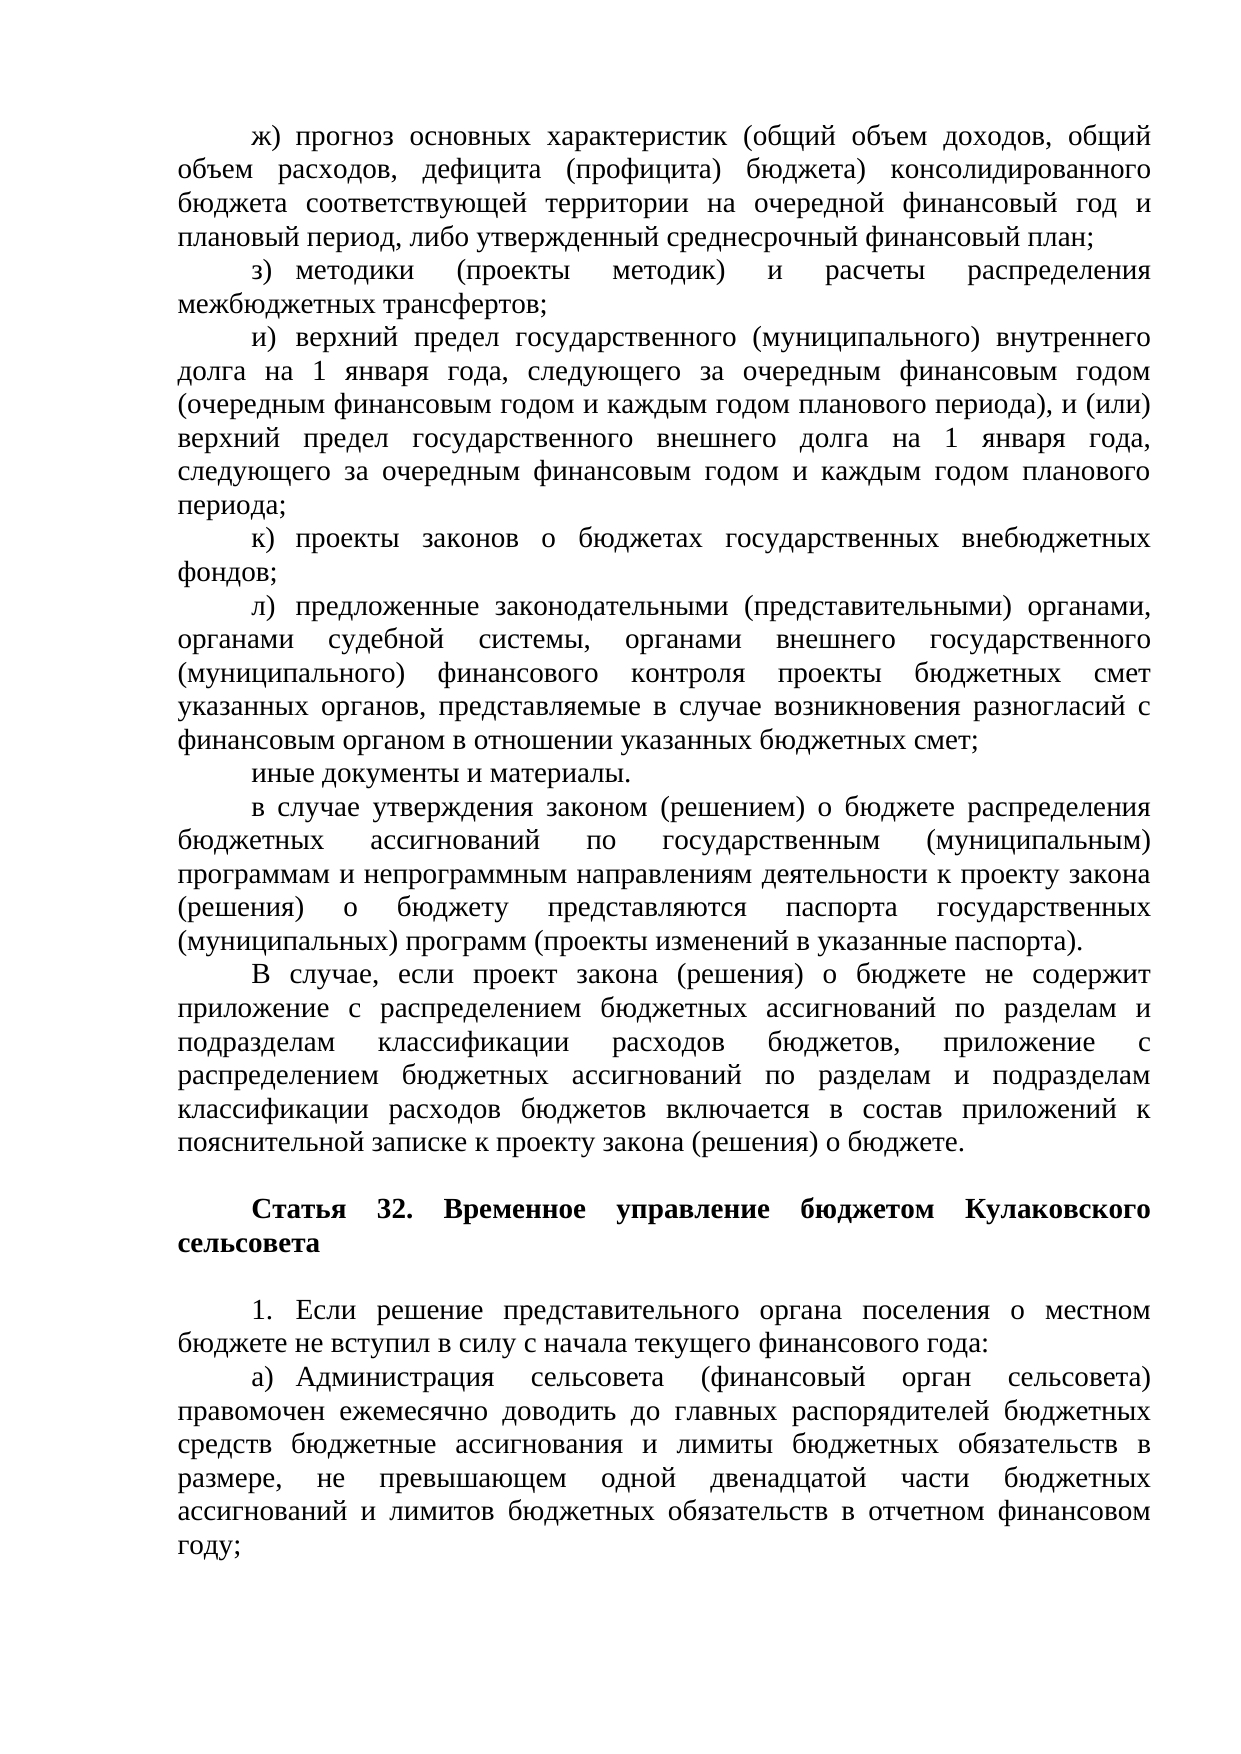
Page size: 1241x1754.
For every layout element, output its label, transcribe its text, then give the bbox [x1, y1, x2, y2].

list верхний предел государственного (муниципального) внутреннего долга на 1 января года, следующего за очередным финансовым годом (очередным финансовым годом и каждым годом планового периода), и (или) верхний предел государственного внешнего долга на 1 января года, следующего за очередным финансовым годом и каждым годом планового периода; [177, 319, 1152, 521]
list Если решение представительного органа поселения о местном бюджете не вступил в силу с начала текущего финансового года: [177, 1292, 1152, 1359]
text Статья 32. Временное управление бюджетом Кулаковского сельсовета [177, 1191, 1152, 1258]
list прогноз основных характеристик (общий объем доходов, общий объем расходов, дефицита (профицита) бюджета) консолидированного бюджета соответствующей территории на очередной финансовый год и плановый период, либо утвержденный среднесрочный финансовый план; [177, 118, 1152, 252]
list проекты законов о бюджетах государственных внебюджетных фондов; [177, 521, 1152, 588]
list Администрация сельсовета (финансовый орган сельсовета) правомочен ежемесячно доводить до главных распорядителей бюджетных средств бюджетные ассигнования и лимиты бюджетных обязательств в размере, не превышающем одной двенадцатой части бюджетных ассигнований и лимитов бюджетных обязательств в отчетном финансовом году; [177, 1359, 1152, 1560]
text В случае, если проект закона (решения) о бюджете не содержит приложение с распределением бюджетных ассигнований по разделам и подразделам классификации расходов бюджетов, приложение с распределением бюджетных ассигнований по разделам и подразделам классификации расходов бюджетов включается в состав приложений к пояснительной записке к проекту закона (решения) о бюджете. [177, 957, 1152, 1158]
text в случае утверждения законом (решением) о бюджете распределения бюджетных ассигнований по государственным (муниципальным) программам и непрограммным направлениям деятельности к проекту закона (решения) о бюджету представляются паспорта государственных (муниципальных) программ (проекты изменений в указанные паспорта). [177, 789, 1152, 957]
list методики (проекты методик) и расчеты распределения межбюджетных трансфертов; [177, 252, 1152, 319]
text иные документы и материалы. [177, 755, 1152, 789]
list предложенные законодательными (представительными) органами, органами судебной системы, органами внешнего государственного (муниципального) финансового контроля проекты бюджетных смет указанных органов, представляемые в случае возникновения разногласий с финансовым органом в отношении указанных бюджетных смет; [177, 588, 1152, 755]
